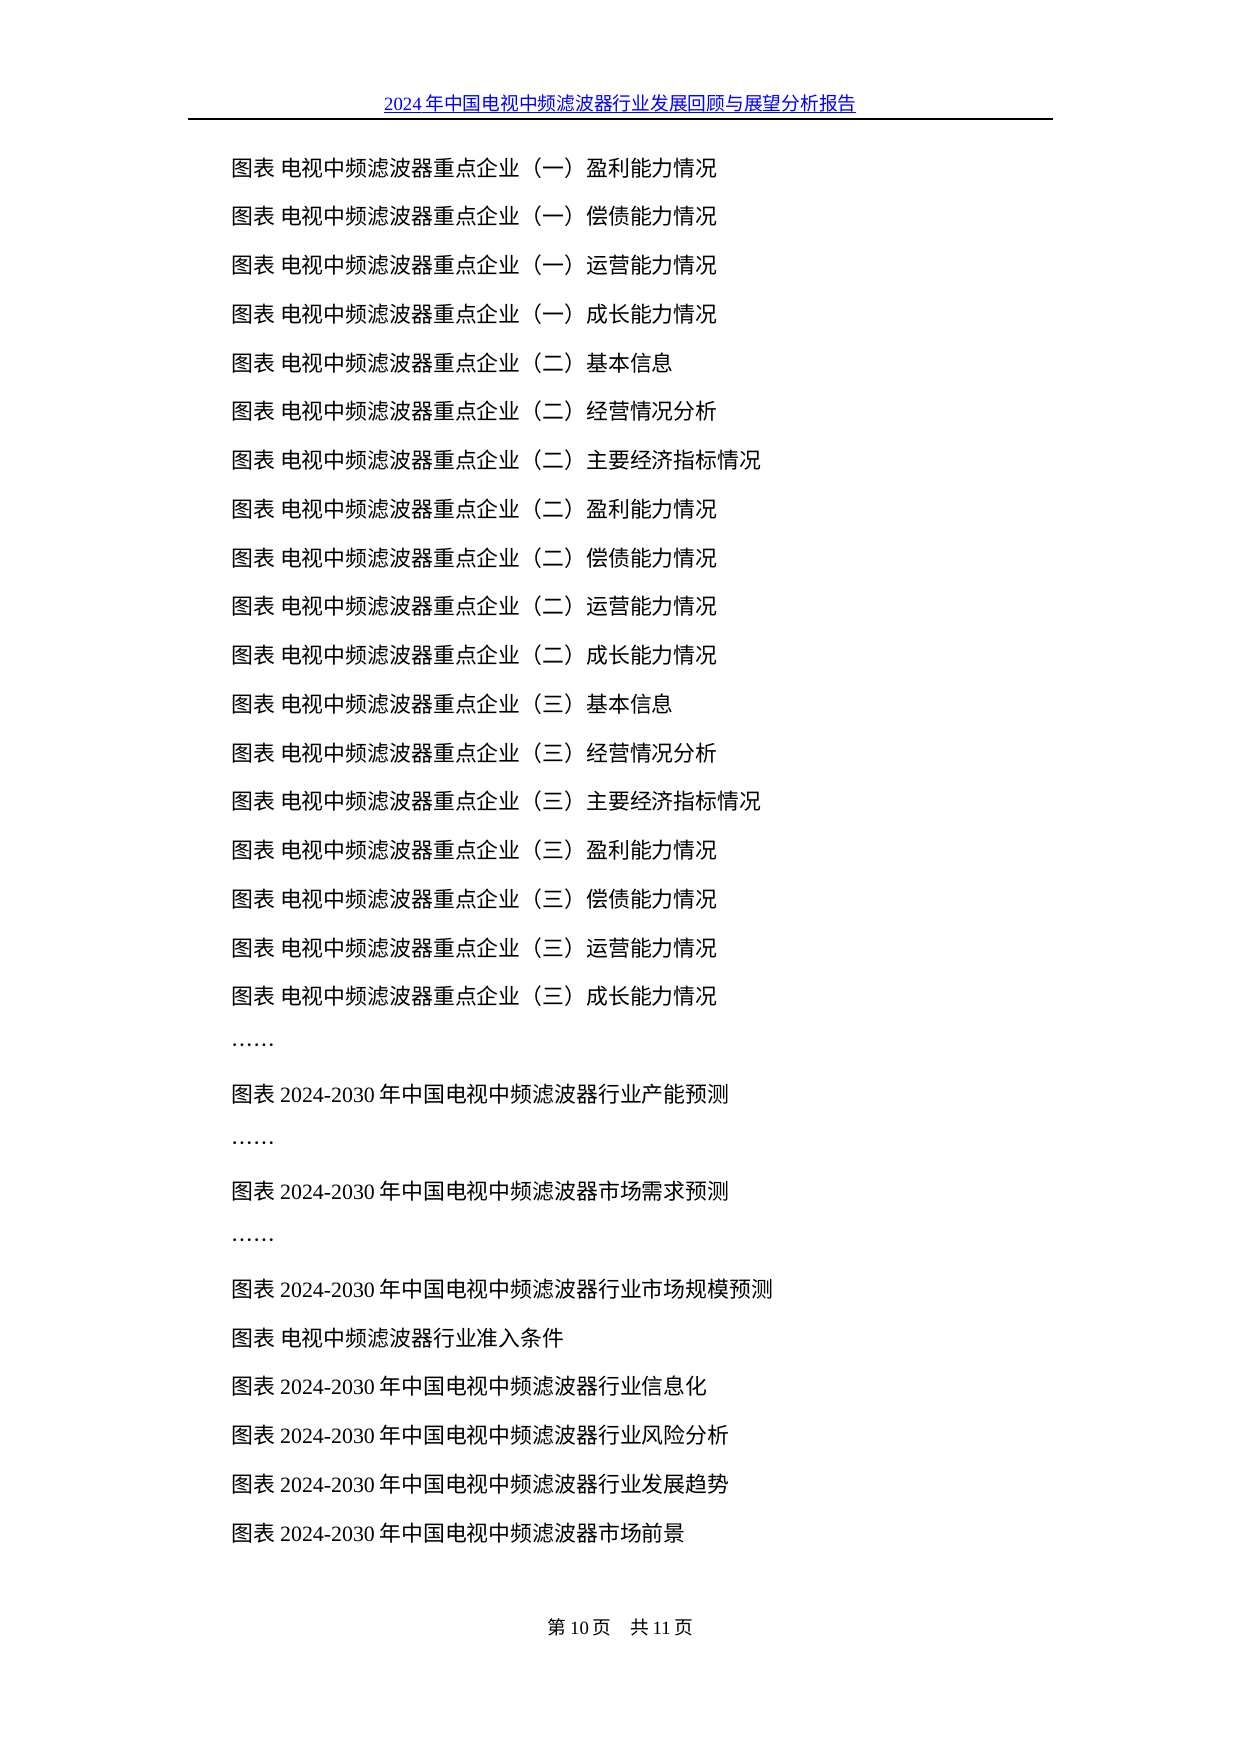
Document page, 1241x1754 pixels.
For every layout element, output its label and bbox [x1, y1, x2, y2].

text [187, 150, 1053, 1548]
